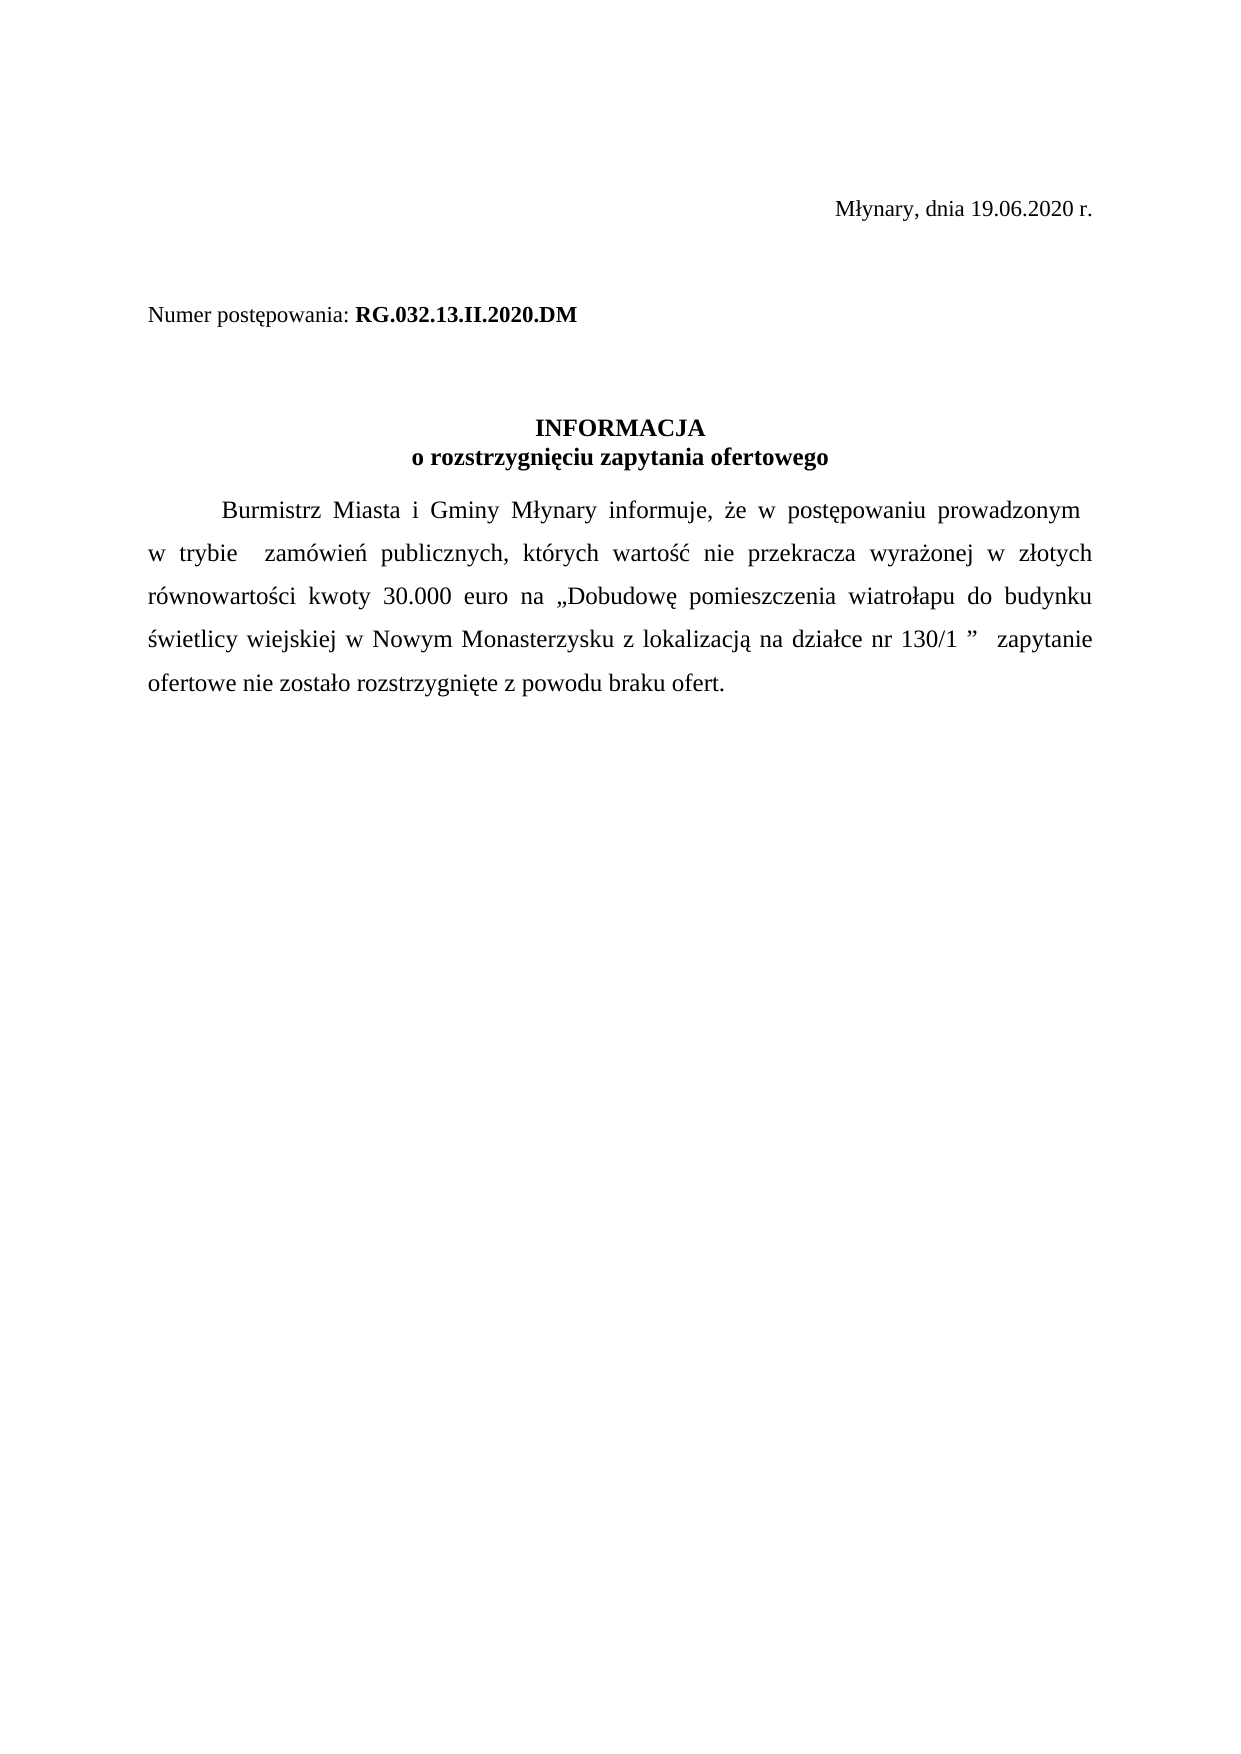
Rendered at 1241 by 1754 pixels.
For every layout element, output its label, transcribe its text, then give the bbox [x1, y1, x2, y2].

text Burmistrz Miasta i Gminy Młynary informuje, że w postępowaniu prowadzonym w trybie zamówień publicznych, których wartość nie przekracza wyrażonej w złotych równowartości kwoty 30.000 euro na „Dobudowę pomieszczenia wiatrołapu do budynku świetlicy wiejskiej w Nowym Monasterzysku z lokalizacją na działce nr 130/1 ” zapytanie ofertowe nie zostało rozstrzygnięte z powodu braku ofert. [148, 495, 1093, 696]
text o rozstrzygnięciu zapytania ofertowego [148, 442, 1093, 471]
text Numer postępowania: RG.032.13.II.2020.DM [148, 301, 1093, 327]
text INFORMACJA [148, 413, 1093, 442]
text Młynary, dnia 19.06.2020 r. [148, 196, 1093, 222]
